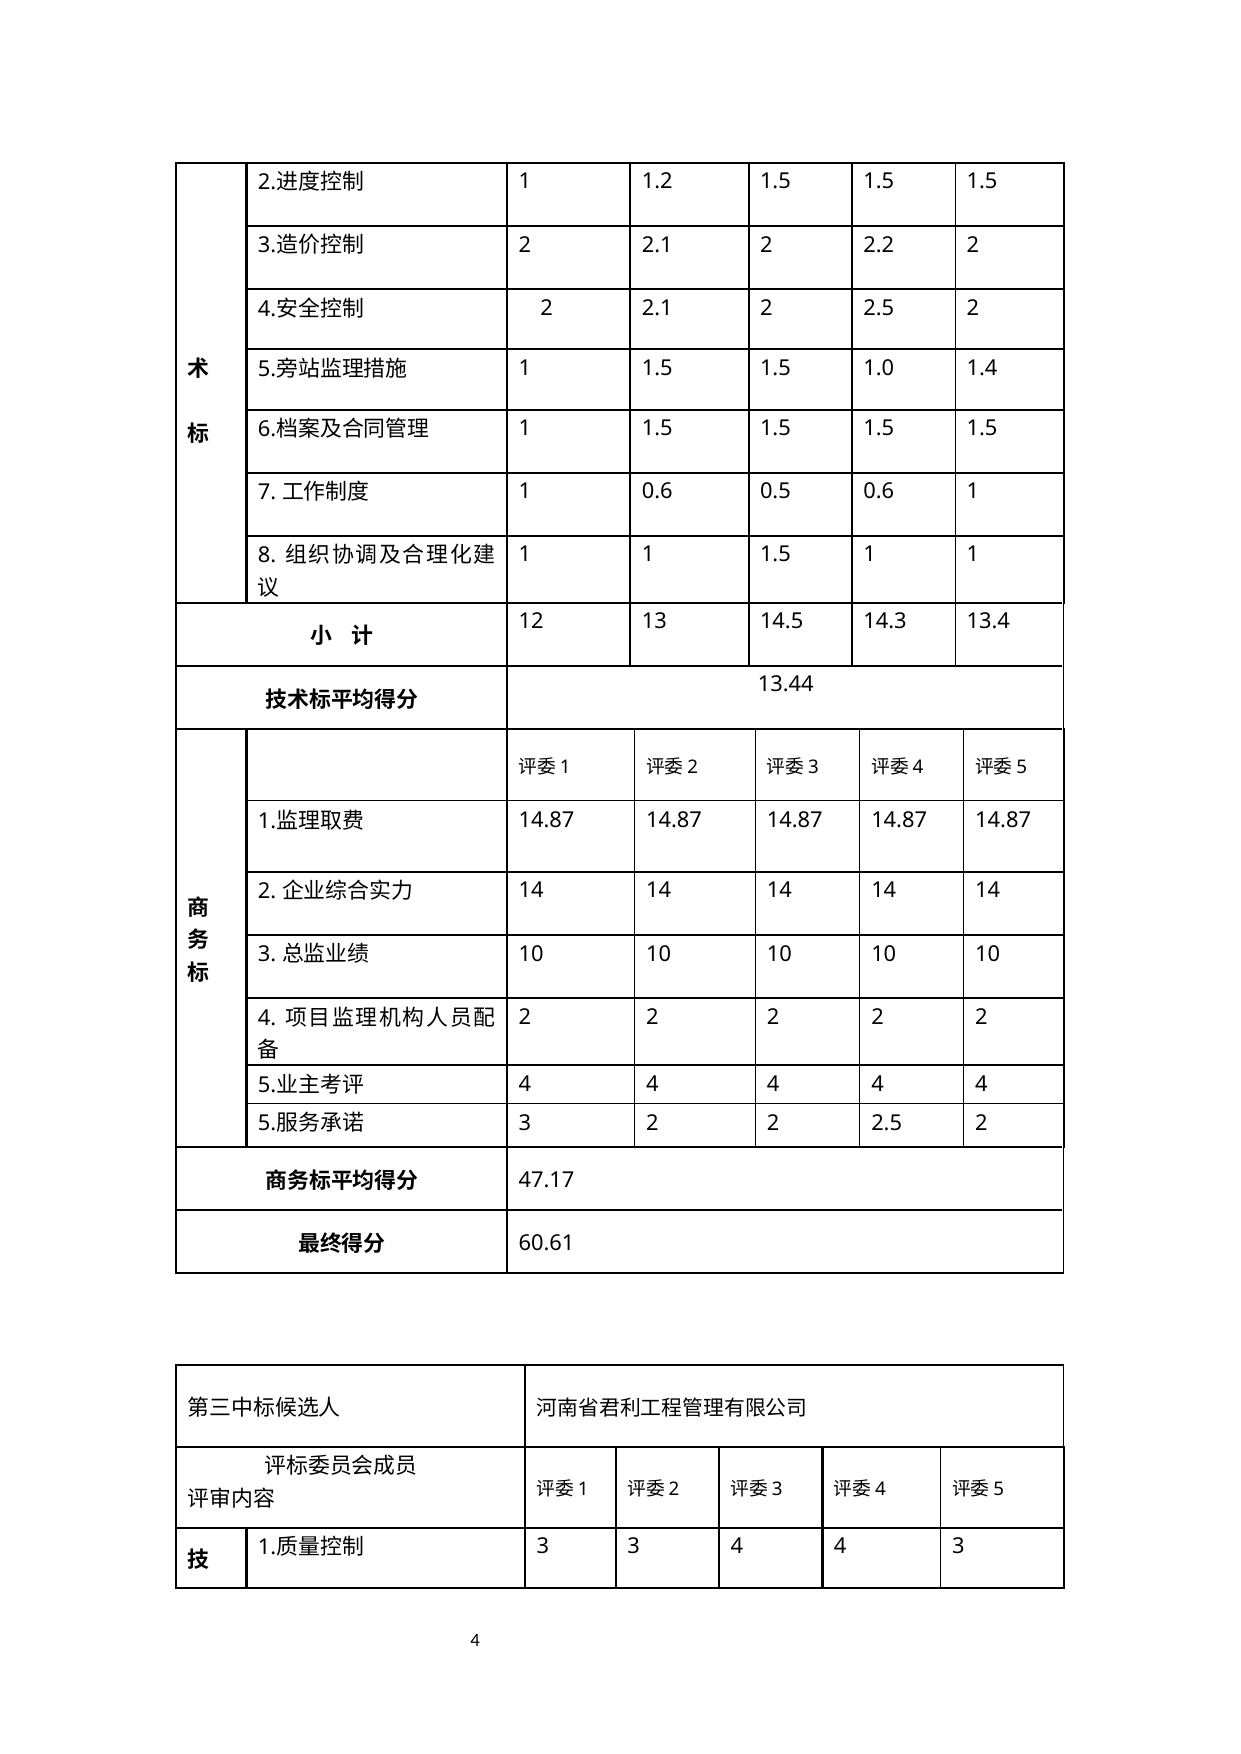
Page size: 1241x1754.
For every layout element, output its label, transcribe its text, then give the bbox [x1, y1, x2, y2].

table_cell 4 [860, 1066, 963, 1103]
table_cell 3 [508, 1104, 634, 1146]
table_cell 2 [964, 1104, 1063, 1146]
table_cell 14.87 [860, 801, 963, 871]
table_cell 1.监理取费 [248, 801, 506, 871]
table_header 第三中标候选人 [177, 1366, 524, 1446]
table_cell 0.6 [631, 474, 748, 535]
table_cell 2 [956, 290, 1063, 348]
table_cell 评委2 [617, 1448, 718, 1527]
table_cell 5.业主考评 [248, 1066, 506, 1103]
table_cell 1.5 [750, 411, 851, 472]
table_cell 1 [853, 537, 955, 602]
table_cell 1 [508, 474, 629, 535]
table_cell 2.2 [853, 227, 955, 288]
table_cell 1.5 [853, 411, 955, 472]
table_cell 1.5 [956, 164, 1063, 225]
table_cell 1.5 [853, 164, 955, 225]
table_cell 1 [508, 537, 629, 602]
table_cell 10 [964, 936, 1063, 997]
table_cell 2 [860, 999, 963, 1064]
table_cell 14.3 [853, 604, 955, 665]
table_cell 评委4 [860, 730, 963, 800]
table_cell 1.0 [853, 350, 955, 408]
table_cell 1.5 [750, 164, 851, 225]
table_cell 评委5 [941, 1448, 1063, 1527]
table_cell 1.4 [956, 350, 1063, 408]
table_cell 1.5 [631, 350, 748, 408]
table_cell 12 [508, 604, 629, 665]
table_cell [248, 730, 506, 800]
table_cell 评标委员会成员 评审内容 [177, 1448, 524, 1527]
table_cell 13.44 [508, 665, 1063, 728]
table_cell 5.旁站监理措施 [248, 350, 506, 408]
table_cell 1.质量控制 [248, 1529, 524, 1587]
table_cell 10 [860, 936, 963, 997]
table_cell 14 [508, 873, 634, 934]
table_cell 47.17 [508, 1146, 1063, 1209]
table_cell 商 务 标 [177, 730, 245, 1146]
table_cell 1 [956, 537, 1063, 602]
table_cell 评委1 [526, 1448, 615, 1527]
table_cell 评委3 [720, 1448, 821, 1527]
table_cell 2 [956, 227, 1063, 288]
table_cell 14.87 [635, 801, 755, 871]
table_cell 2.1 [631, 227, 748, 288]
table_cell 评委3 [756, 730, 859, 800]
table_cell 60.61 [508, 1209, 1063, 1272]
table_cell 0.5 [750, 474, 851, 535]
table_cell 2.5 [853, 290, 955, 348]
table_cell 技术标平均得分 [177, 667, 506, 728]
table_cell 14.5 [750, 604, 851, 665]
table_cell 3.造价控制 [248, 227, 506, 288]
table_cell 1 [508, 350, 629, 408]
table_cell 14.87 [508, 801, 634, 871]
table_cell 8. 组织协调及合理化建议 [248, 537, 506, 602]
table_cell 4. 项目监理机构人员配备 [248, 999, 506, 1064]
table_cell 4 [756, 1066, 859, 1103]
table_cell 2 [635, 1104, 755, 1146]
table_cell 5.服务承诺 [248, 1104, 506, 1146]
table_cell 13 [631, 604, 748, 665]
table_cell 1.5 [750, 350, 851, 408]
table_cell 14 [964, 873, 1063, 934]
table_cell 2. 企业综合实力 [248, 873, 506, 934]
table_cell 4 [720, 1529, 821, 1587]
table_cell 13.4 [956, 602, 1063, 665]
table_cell 2 [756, 1104, 859, 1146]
table_cell 7. 工作制度 [248, 474, 506, 535]
table_cell 3. 总监业绩 [248, 936, 506, 997]
table_cell 1 [508, 411, 629, 472]
table_cell 4.安全控制 [248, 290, 506, 348]
table_cell 评委1 [508, 730, 634, 800]
table_cell 技 术 标 [177, 1529, 245, 1587]
table_cell 0.6 [853, 474, 955, 535]
table_cell 14 [860, 873, 963, 934]
table_cell 14.87 [756, 801, 859, 871]
table_header 河南省君利工程管理有限公司 [526, 1366, 1063, 1446]
table_cell 1 [631, 537, 748, 602]
table_cell 2.5 [860, 1104, 963, 1146]
table_cell 3 [617, 1529, 718, 1587]
table_cell 2 [508, 227, 629, 288]
table_cell 小 计 [177, 604, 506, 665]
table_cell 1.5 [750, 537, 851, 602]
table_cell 4 [635, 1066, 755, 1103]
table_cell 1.2 [631, 164, 748, 225]
table_cell 评委2 [635, 730, 755, 800]
table_cell 2 [750, 290, 851, 348]
table_cell 10 [508, 936, 634, 997]
table_cell 4 [508, 1066, 634, 1103]
table_cell 评委5 [964, 728, 1063, 800]
table_cell 2 [756, 999, 859, 1064]
table_cell 14 [756, 873, 859, 934]
table_cell 技 术 标 [177, 164, 245, 602]
table_cell 6.档案及合同管理 [248, 411, 506, 472]
table_cell 2.1 [631, 290, 748, 348]
table_cell 最终得分 [177, 1211, 506, 1272]
table_cell 1.5 [631, 411, 748, 472]
table_cell 商务标平均得分 [177, 1148, 506, 1209]
table_cell 14.87 [964, 801, 1063, 871]
table_cell 2 [635, 999, 755, 1064]
table_cell 4 [964, 1066, 1063, 1103]
table_cell 2 [964, 999, 1063, 1064]
table_cell 14 [635, 873, 755, 934]
table_cell 2.进度控制 [248, 164, 506, 225]
table_cell 2 [750, 227, 851, 288]
table_cell 评委4 [824, 1448, 940, 1527]
table_cell 10 [756, 936, 859, 997]
table_cell 2 [508, 999, 634, 1064]
table_cell 4 [824, 1529, 940, 1587]
table_cell 1 [508, 164, 629, 225]
table_cell 3 [941, 1529, 1063, 1587]
table_cell 1 [956, 474, 1063, 535]
table_cell 1.5 [956, 411, 1063, 472]
table_cell 3 [526, 1529, 615, 1587]
table_cell 10 [635, 936, 755, 997]
table_cell 2 [508, 290, 629, 348]
